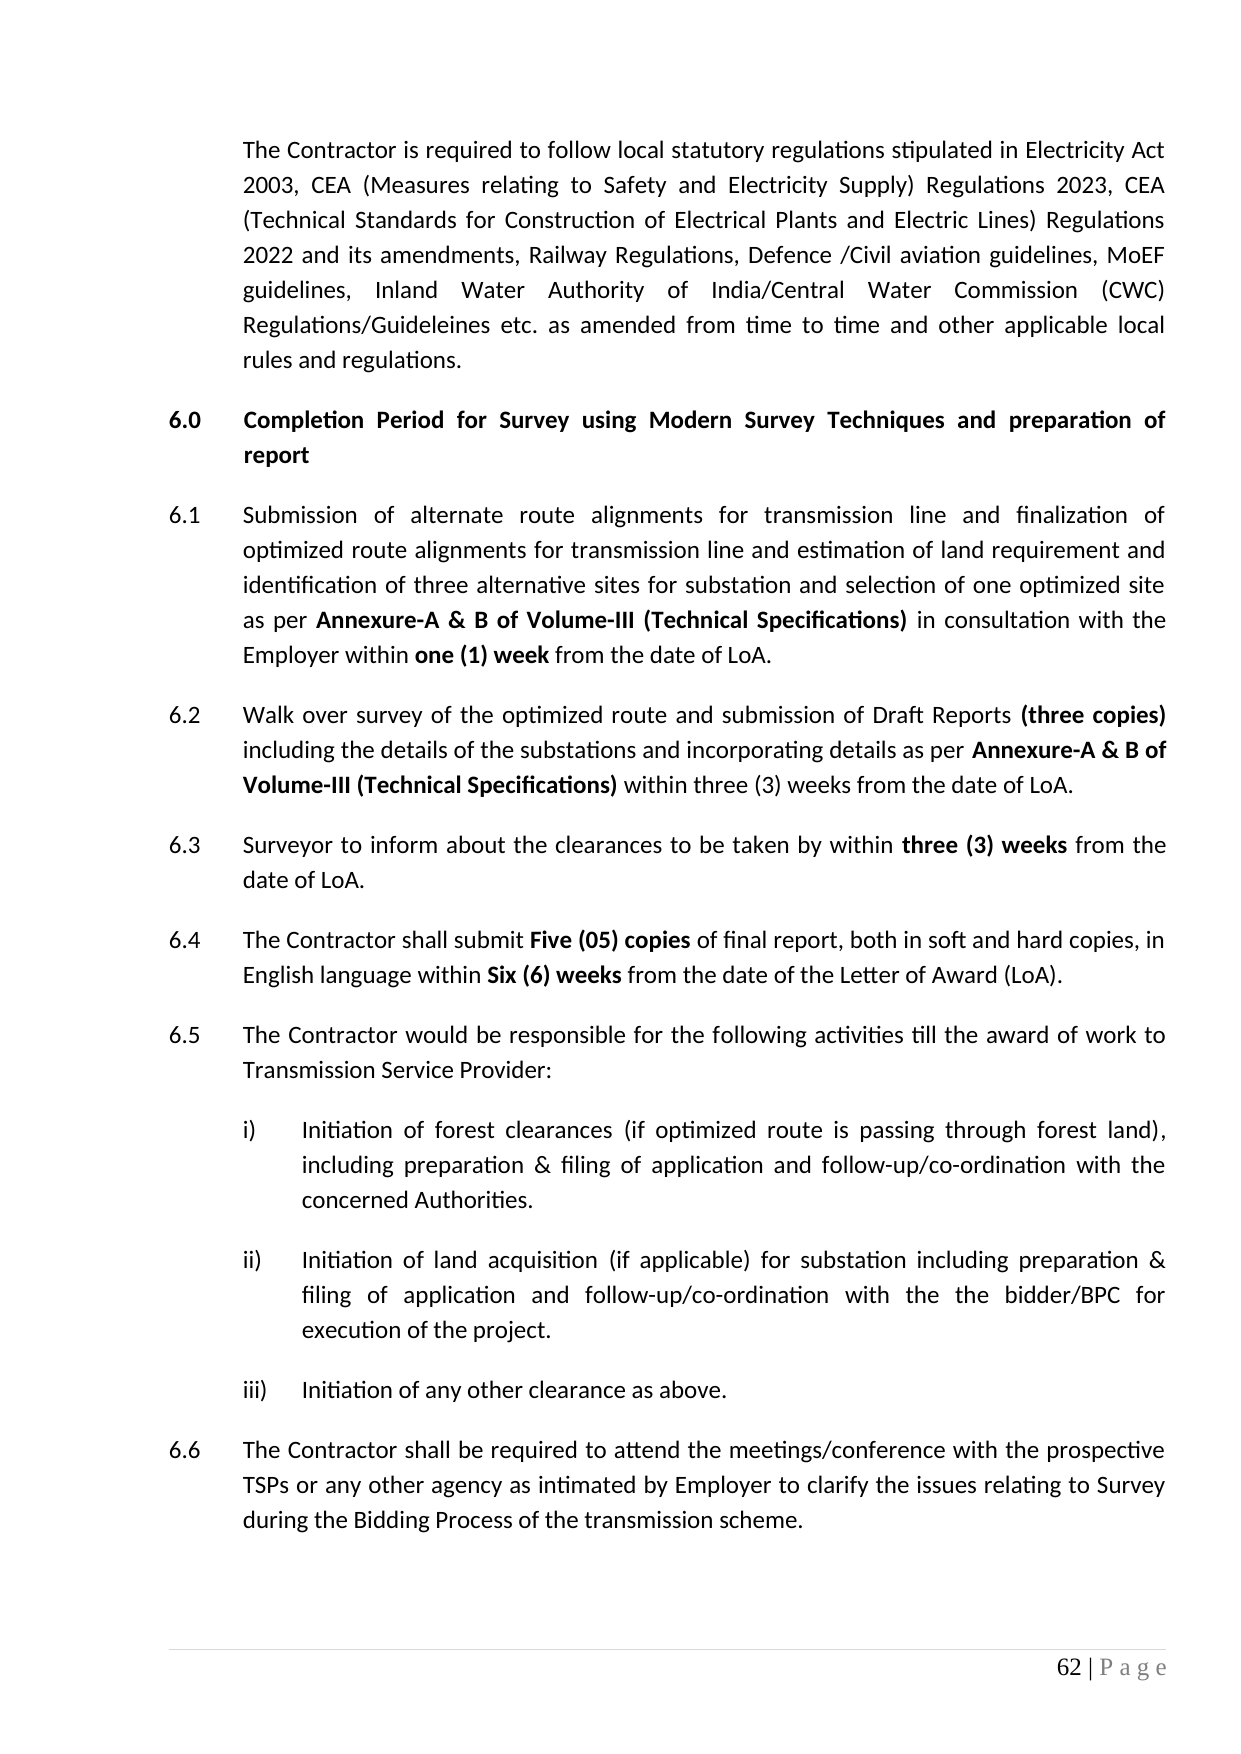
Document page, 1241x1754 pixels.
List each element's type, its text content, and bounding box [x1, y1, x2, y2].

list The Contractor shall be required to attend the meetings/conference with the prospective TSPs or any other agency as intimated by Employer to clarify the issues relating to Survey during the Bidding Process of the transmission scheme. [169, 1434, 1166, 1534]
list Initiation of land acquisition (if applicable) for substation including preparation & filing of application and follow-up/co-ordination with the the bidder/BPC for execution of the project. [243, 1244, 1166, 1344]
list The Contractor shall submit Five (05) copies of final report, both in soft and hard copies, in English language within Six (6) weeks from the date of the Letter of Award (LoA). [169, 924, 1166, 989]
list The Contractor would be responsible for the following activities till the award of work to Transmission Service Provider: [169, 1019, 1166, 1084]
list Initiation of forest clearances (if optimized route is passing through forest land), including preparation & filing of application and follow-up/co-ordination with the concerned Authorities. [243, 1114, 1166, 1214]
list Initiation of any other clearance as above. [243, 1374, 1166, 1404]
list Submission of alternate route alignments for transmission line and finalization of optimized route alignments for transmission line and estimation of land requirement and identification of three alternative sites for substation and selection of one optimized site as per Annexure-A & B of Volume-III (Technical Specifications) in consultation with the Employer within one (1) week from the date of LoA. [169, 499, 1166, 669]
list Completion Period for Survey using Modern Survey Techniques and preparation of report [169, 404, 1166, 469]
text The Contractor is required to follow local statutory regulations stipulated in Electricity Act 2003, CEA (Measures relating to Safety and Electricity Supply) Regulations 2023, CEA (Technical Standards for Construction of Electrical Plants and Electric Lines) Regulations 2022 and its amendments, Railway Regulations, Defence /Civil aviation guidelines, MoEF guidelines, Inland Water Authority of India/Central Water Commission (CWC) Regulations/Guideleines etc. as amended from time to time and other applicable local rules and regulations. [243, 134, 1166, 374]
list Surveyor to inform about the clearances to be taken by within three (3) weeks from the date of LoA. [169, 829, 1166, 894]
list Walk over survey of the optimized route and submission of Draft Reports (three copies) including the details of the substations and incorporating details as per Annexure-A & B of Volume-III (Technical Specifications) within three (3) weeks from the date of LoA. [169, 699, 1166, 799]
